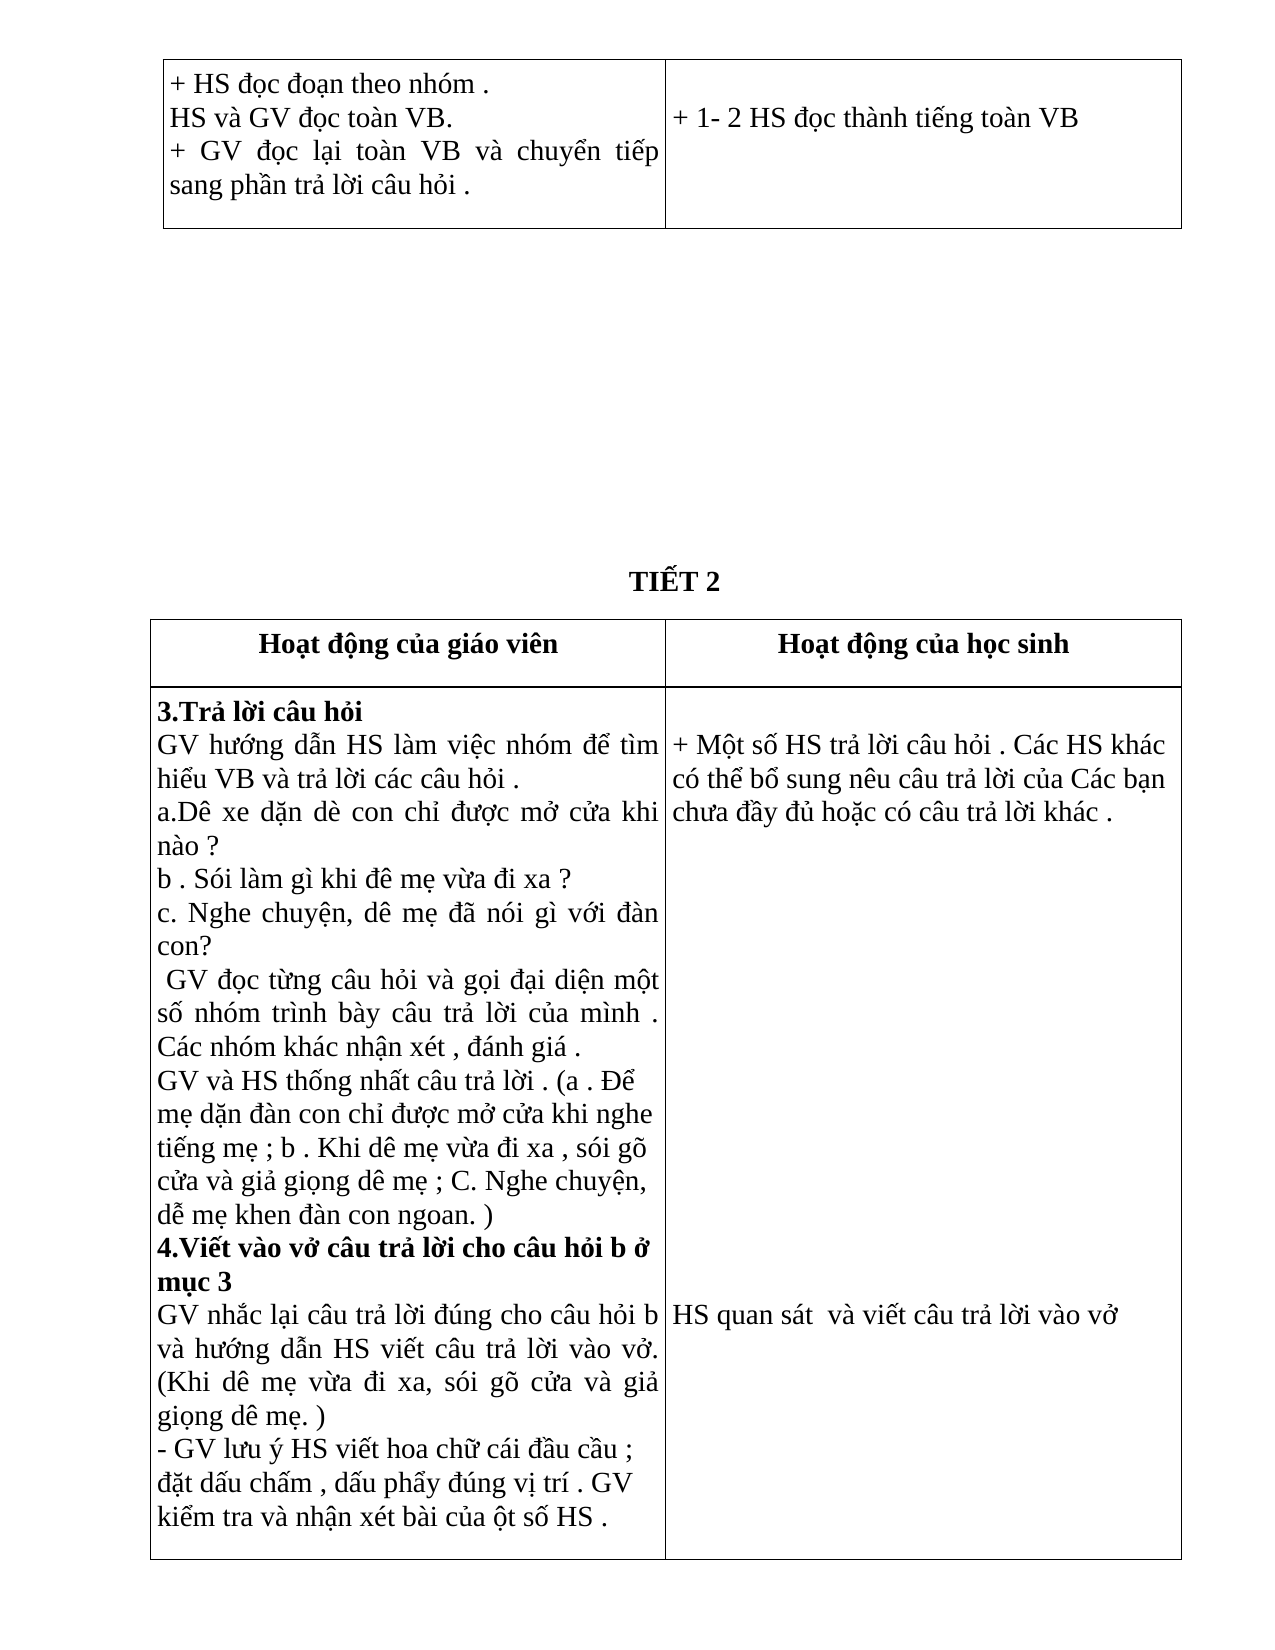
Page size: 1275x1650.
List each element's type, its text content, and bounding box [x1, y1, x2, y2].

table_cell + Một số HS trả lời câu hỏi . Các HS khác có thể bổ sung nêu câu trả lời của Các bạn chưa đầy đủ hoặc có câu trả lời khác . HS quan sát và viết câu trả lời vào vở [666, 688, 1181, 1559]
text TIẾT 2 [162, 564, 1186, 598]
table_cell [164, 60, 665, 228]
table_header Hoạt động của giáo viên [151, 620, 665, 686]
table_cell 3.Trả lời câu hỏi GV hướng dẫn HS làm việc nhóm để tìm hiểu VB và trả lời các câu hỏi . a.Dê xe dặn dè con chỉ được mở cửa khi nào ? b . Sói làm gì khi đê mẹ vừa đi xa ? c. Nghe chuyện, dê mẹ đã nói gì với đàn con? GV đọc từng câu hỏi và gọi đại diện một số nhóm trình bày câu trả lời của mình . Các nhóm khác nhận xét , đánh giá . GV và HS thống nhất câu trả lời . (a . Để mẹ dặn đàn con chỉ được mở cửa khi nghe tiếng mẹ ; b . Khi dê mẹ vừa đi xa , sói gõ cửa và giả giọng dê mẹ ; C. Nghe chuyện, dễ mẹ khen đàn con ngoan. ) 4.Viết vào vở câu trả lời cho câu hỏi b ở mục 3 GV nhắc lại câu trả lời đúng cho câu hỏi b và hướng dẫn HS viết câu trả lời vào vở.(Khi dê mẹ vừa đi xa, sói gõ cửa và giả giọng dê mẹ. ) - GV lưu ý HS viết hoa chữ cái đầu cầu ; đặt dấu chấm , dấu phẩy đúng vị trí . GV kiểm tra và nhận xét bài của ột số HS . [151, 688, 665, 1559]
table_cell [666, 60, 1181, 228]
table_header Hoạt động của học sinh [666, 620, 1181, 686]
